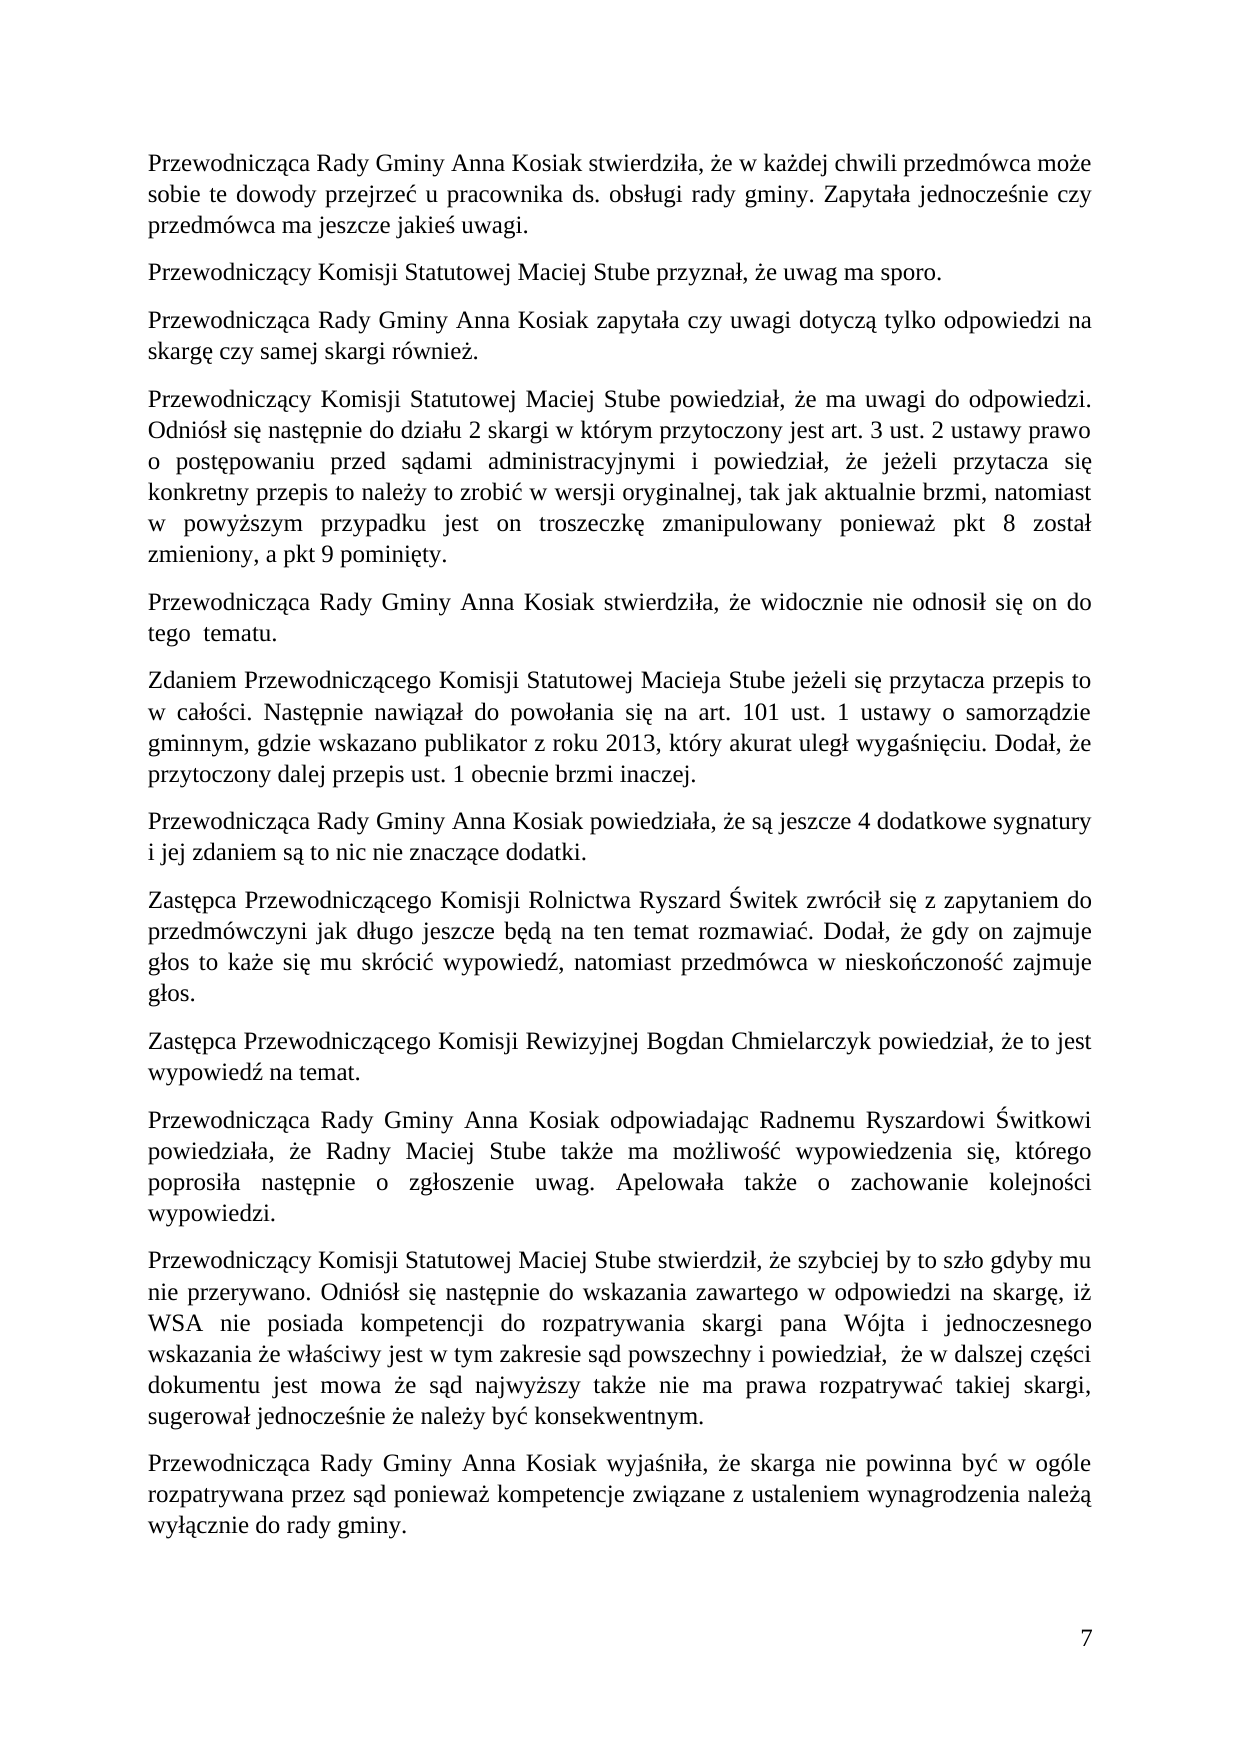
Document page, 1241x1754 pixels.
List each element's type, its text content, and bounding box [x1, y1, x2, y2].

text Przewodnicząca Rady Gminy Anna Kosiak powiedziała, że są jeszcze 4 dodatkowe sygnatury i jej zdaniem są to nic nie znaczące dodatki. [148, 806, 1093, 866]
text Zastępca Przewodniczącego Komisji Rewizyjnej Bogdan Chmielarczyk powiedział, że to jest wypowiedź na temat. [148, 1026, 1093, 1086]
text Przewodnicząca Rady Gminy Anna Kosiak stwierdziła, że widocznie nie odnosił się on do tego tematu. [148, 587, 1093, 647]
text Przewodniczący Komisji Statutowej Maciej Stube powiedział, że ma uwagi do odpowiedzi. Odniósł się następnie do działu 2 skargi w którym przytoczony jest art. 3 ust. 2 ustawy prawo o postępowaniu przed sądami administracyjnymi i powiedział, że jeżeli przytacza się konkretny przepis to należy to zrobić w wersji oryginalnej, tak jak aktualnie brzmi, natomiast w powyższym przypadku jest on troszeczkę zmanipulowany ponieważ pkt 8 został zmieniony, a pkt 9 pominięty. [148, 384, 1093, 568]
text Przewodnicząca Rady Gminy Anna Kosiak stwierdziła, że w każdej chwili przedmówca może sobie te dowody przejrzeć u pracownika ds. obsługi rady gminy. Zapytała jednocześnie czy przedmówca ma jeszcze jakieś uwagi. [148, 148, 1093, 238]
text Zdaniem Przewodniczącego Komisji Statutowej Macieja Stube jeżeli się przytacza przepis to w całości. Następnie nawiązał do powołania się na art. 101 ust. 1 ustawy o samorządzie gminnym, gdzie wskazano publikator z roku 2013, który akurat uległ wygaśnięciu. Dodał, że przytoczony dalej przepis ust. 1 obecnie brzmi inaczej. [148, 666, 1093, 787]
text Przewodniczący Komisji Statutowej Maciej Stube przyznał, że uwag ma sporo. [148, 257, 1093, 286]
text Przewodnicząca Rady Gminy Anna Kosiak odpowiadając Radnemu Ryszardowi Świtkowi powiedziała, że Radny Maciej Stube także ma możliwość wypowiedzenia się, którego poprosiła następnie o zgłoszenie uwag. Apelowała także o zachowanie kolejności wypowiedzi. [148, 1105, 1093, 1227]
text Przewodnicząca Rady Gminy Anna Kosiak zapytała czy uwagi dotyczą tylko odpowiedzi na skargę czy samej skargi również. [148, 305, 1093, 365]
text Przewodnicząca Rady Gminy Anna Kosiak wyjaśniła, że skarga nie powinna być w ogóle rozpatrywana przez sąd ponieważ kompetencje związane z ustaleniem wynagrodzenia należą wyłącznie do rady gminy. [148, 1448, 1093, 1539]
text Zastępca Przewodniczącego Komisji Rolnictwa Ryszard Świtek zwrócił się z zapytaniem do przedmówczyni jak długo jeszcze będą na ten temat rozmawiać. Dodał, że gdy on zajmuje głos to każe się mu skrócić wypowiedź, natomiast przedmówca w nieskończoność zajmuje głos. [148, 885, 1093, 1007]
text Przewodniczący Komisji Statutowej Maciej Stube stwierdził, że szybciej by to szło gdyby mu nie przerywano. Odniósł się następnie do wskazania zawartego w odpowiedzi na skargę, iż WSA nie posiada kompetencji do rozpatrywania skargi pana Wójta i jednoczesnego wskazania że właściwy jest w tym zakresie sąd powszechny i powiedział, że w dalszej części dokumentu jest mowa że sąd najwyższy także nie ma prawa rozpatrywać takiej skargi, sugerował jednocześnie że należy być konsekwentnym. [148, 1246, 1093, 1429]
